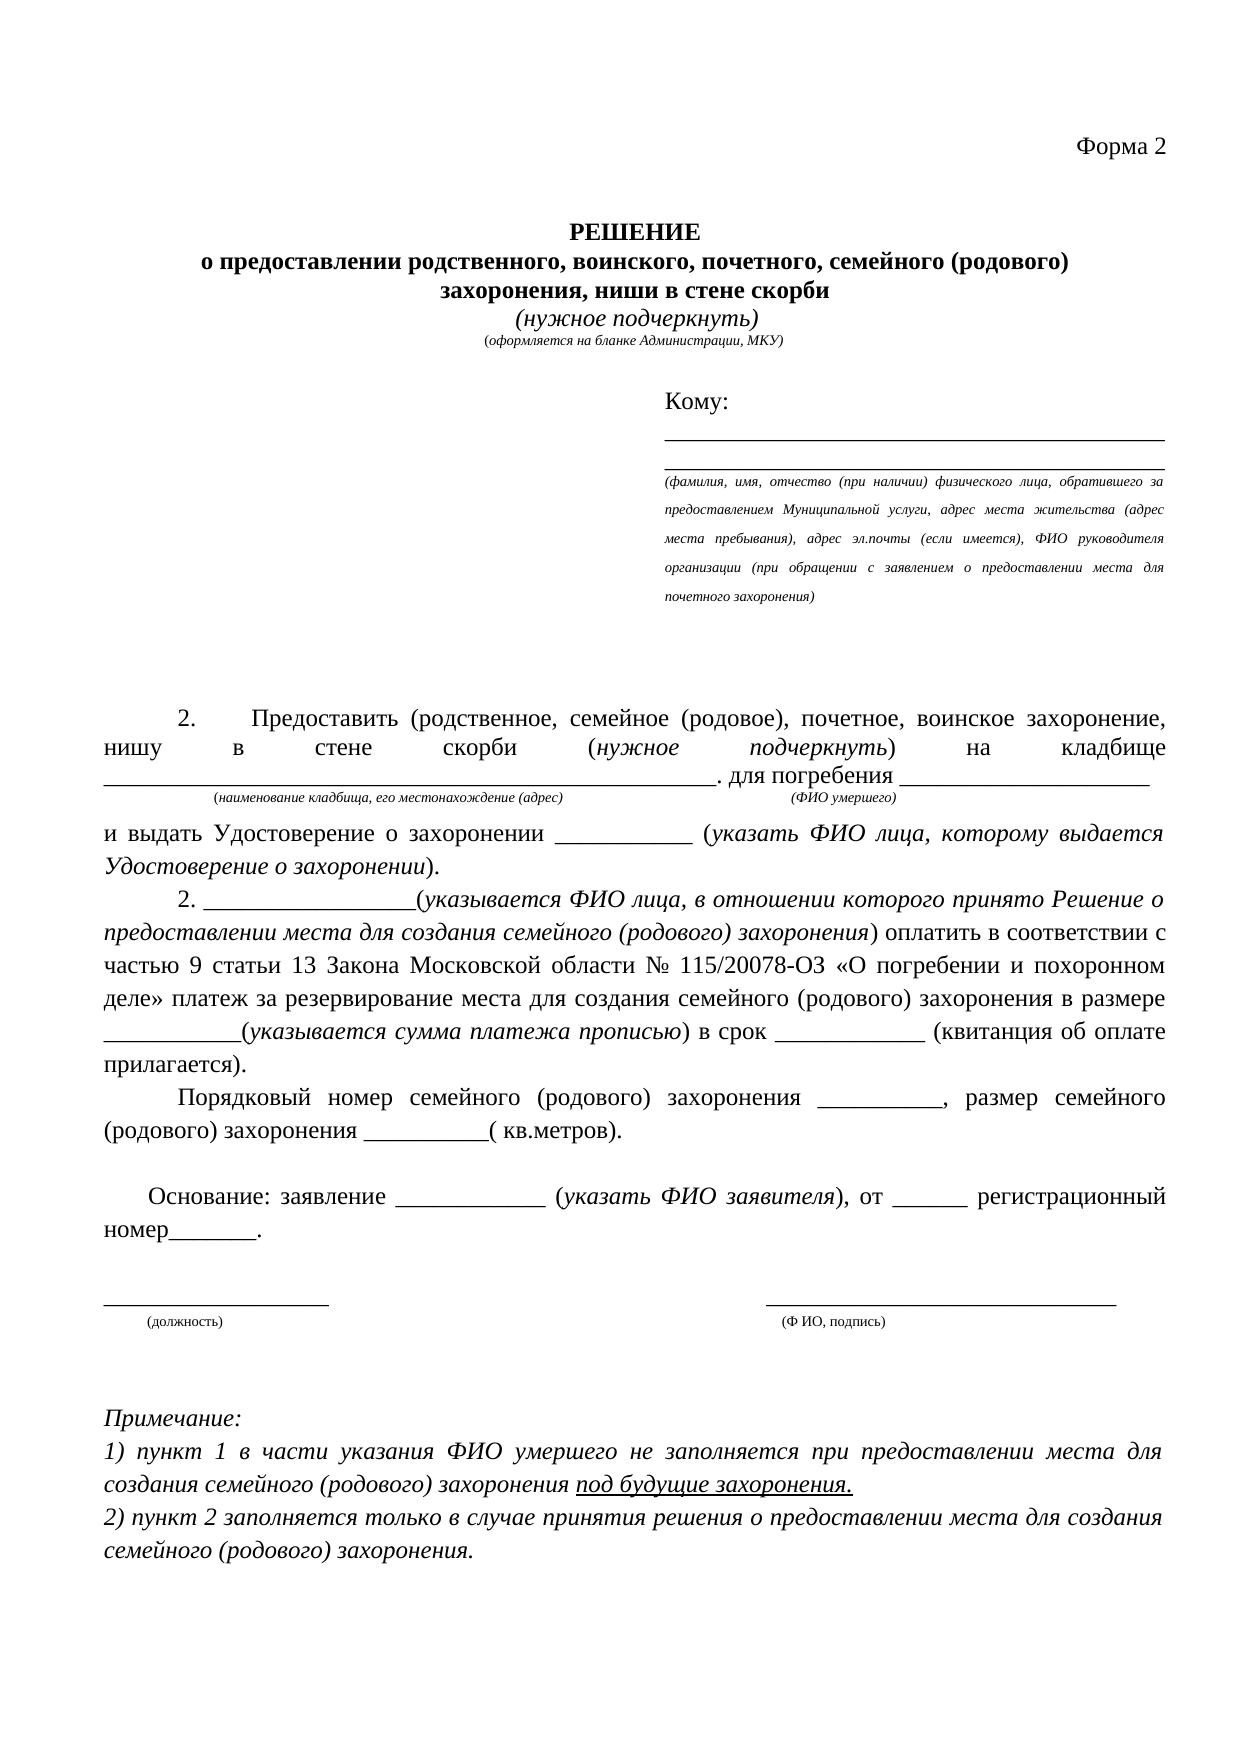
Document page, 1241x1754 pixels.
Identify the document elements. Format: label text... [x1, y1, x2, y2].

text 2) пункт 2 заполняется только в случае принятия решения о предоставлении места для создания семейного (родового) захоронения. [103, 1502, 1166, 1564]
text Основание: заявление ____________ (указать ФИО заявителя), от ______ регистрационный номер_______. [103, 1181, 1166, 1243]
text (оформляется на бланке Администрации, МКУ) [103, 332, 1166, 361]
text (должность) (Ф ИО, подпись) [103, 1313, 1166, 1342]
text РЕШЕНИЕ [103, 217, 1166, 246]
text Кому: [664, 386, 1166, 415]
list Предоставить (родственное, семейное (родовое), почетное, воинское захоронение, нишу в стене скорби (нужное подчеркнуть) на кладбище _________________________________________________. для погребения ____________________ [103, 703, 1166, 789]
text Примечание: [103, 1403, 1166, 1432]
text 2. _________________(указывается ФИО лица, в отношении которого принято Решение о предоставлении места для создания семейного (родового) захоронения) оплатить в соответствии с частью 9 статьи 13 Закона Московской области № 115/20078-ОЗ «О погребении и похоронном деле» платеж за резервирование места для создания семейного (родового) захоронения в размере ___________(указывается сумма платежа прописью) в срок ____________ (квитанция об оплате прилагается). [103, 884, 1166, 1078]
text Порядковый номер семейного (родового) захоронения __________, размер семейного (родового) захоронения __________( кв.метров). [103, 1082, 1166, 1144]
text (наименование кладбища, его местонахождение (адрес) (ФИО умершего) [103, 789, 1166, 818]
text (нужное подчеркнуть) [103, 303, 1166, 332]
text __________________ ____________________________ [103, 1280, 1166, 1309]
text о предоставлении родственного, воинского, почетного, семейного (родового) [103, 246, 1166, 275]
text и выдать Удостоверение о захоронении ___________ (указать ФИО лица, которому выдается Удостоверение о захоронении). [103, 818, 1166, 880]
text захоронения, ниши в стене скорби [103, 275, 1166, 303]
text 1) пункт 1 в части указания ФИО умершего не заполняется при предоставлении места для создания семейного (родового) захоронения под будущие захоронения. [103, 1436, 1166, 1498]
text Форма 2 [103, 131, 1166, 160]
text (фамилия, имя, отчество (при наличии) физического лица, обратившего за предоставлением Муниципальной услуги, адрес места жительства (адрес места пребывания), адрес эл.почты (если имеется), ФИО руководителя организации (при обращении с заявлением о предоставлении места для почетного захоронения) [664, 472, 1166, 616]
text ________________________________________________________________________________ [664, 415, 1166, 472]
